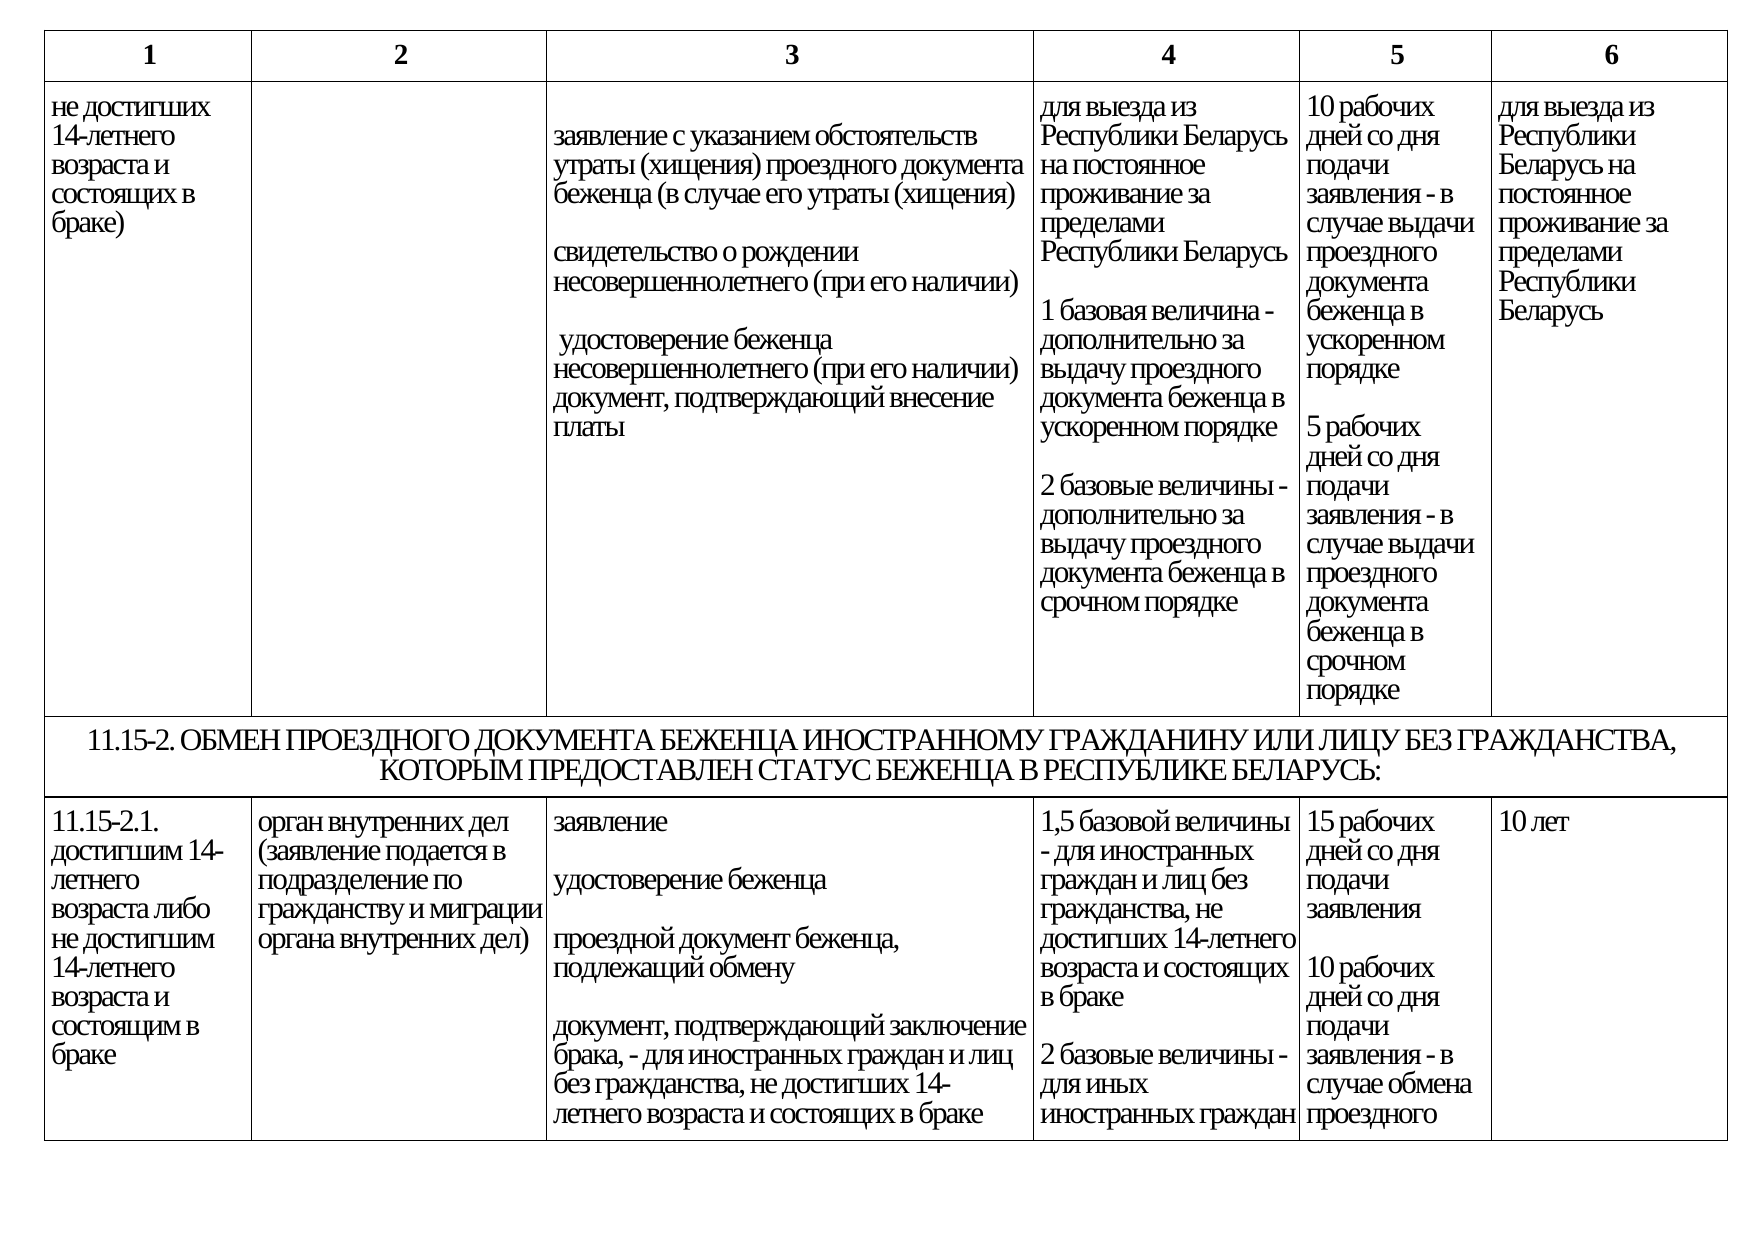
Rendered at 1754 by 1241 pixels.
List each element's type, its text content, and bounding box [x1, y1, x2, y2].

table_header 6 [1492, 31, 1727, 81]
table_header 1 [45, 31, 251, 81]
table_cell 10 лет [1492, 798, 1727, 1139]
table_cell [547, 798, 1033, 1139]
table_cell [1492, 82, 1727, 716]
table_header 4 [1034, 31, 1299, 81]
table_header 2 [252, 31, 546, 81]
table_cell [1300, 82, 1491, 716]
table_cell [1034, 798, 1299, 1139]
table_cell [45, 798, 251, 1139]
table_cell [252, 82, 546, 716]
table_header 3 [547, 31, 1033, 81]
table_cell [45, 82, 251, 716]
table_cell 11.15-2. ОБМЕН ПРОЕЗДНОГО ДОКУМЕНТА БЕЖЕНЦА ИНОСТРАННОМУ ГРАЖДАНИНУ ИЛИ ЛИЦУ БЕЗ ГРАЖДАНСТВА, КОТОРЫМ ПРЕДОСТАВЛЕН СТАТУС БЕЖЕНЦА В РЕСПУБЛИКЕ БЕЛАРУСЬ: [45, 717, 1727, 796]
table_header 5 [1300, 31, 1491, 81]
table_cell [1300, 798, 1491, 1139]
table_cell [1034, 82, 1299, 716]
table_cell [547, 82, 1033, 716]
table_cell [252, 798, 546, 1139]
